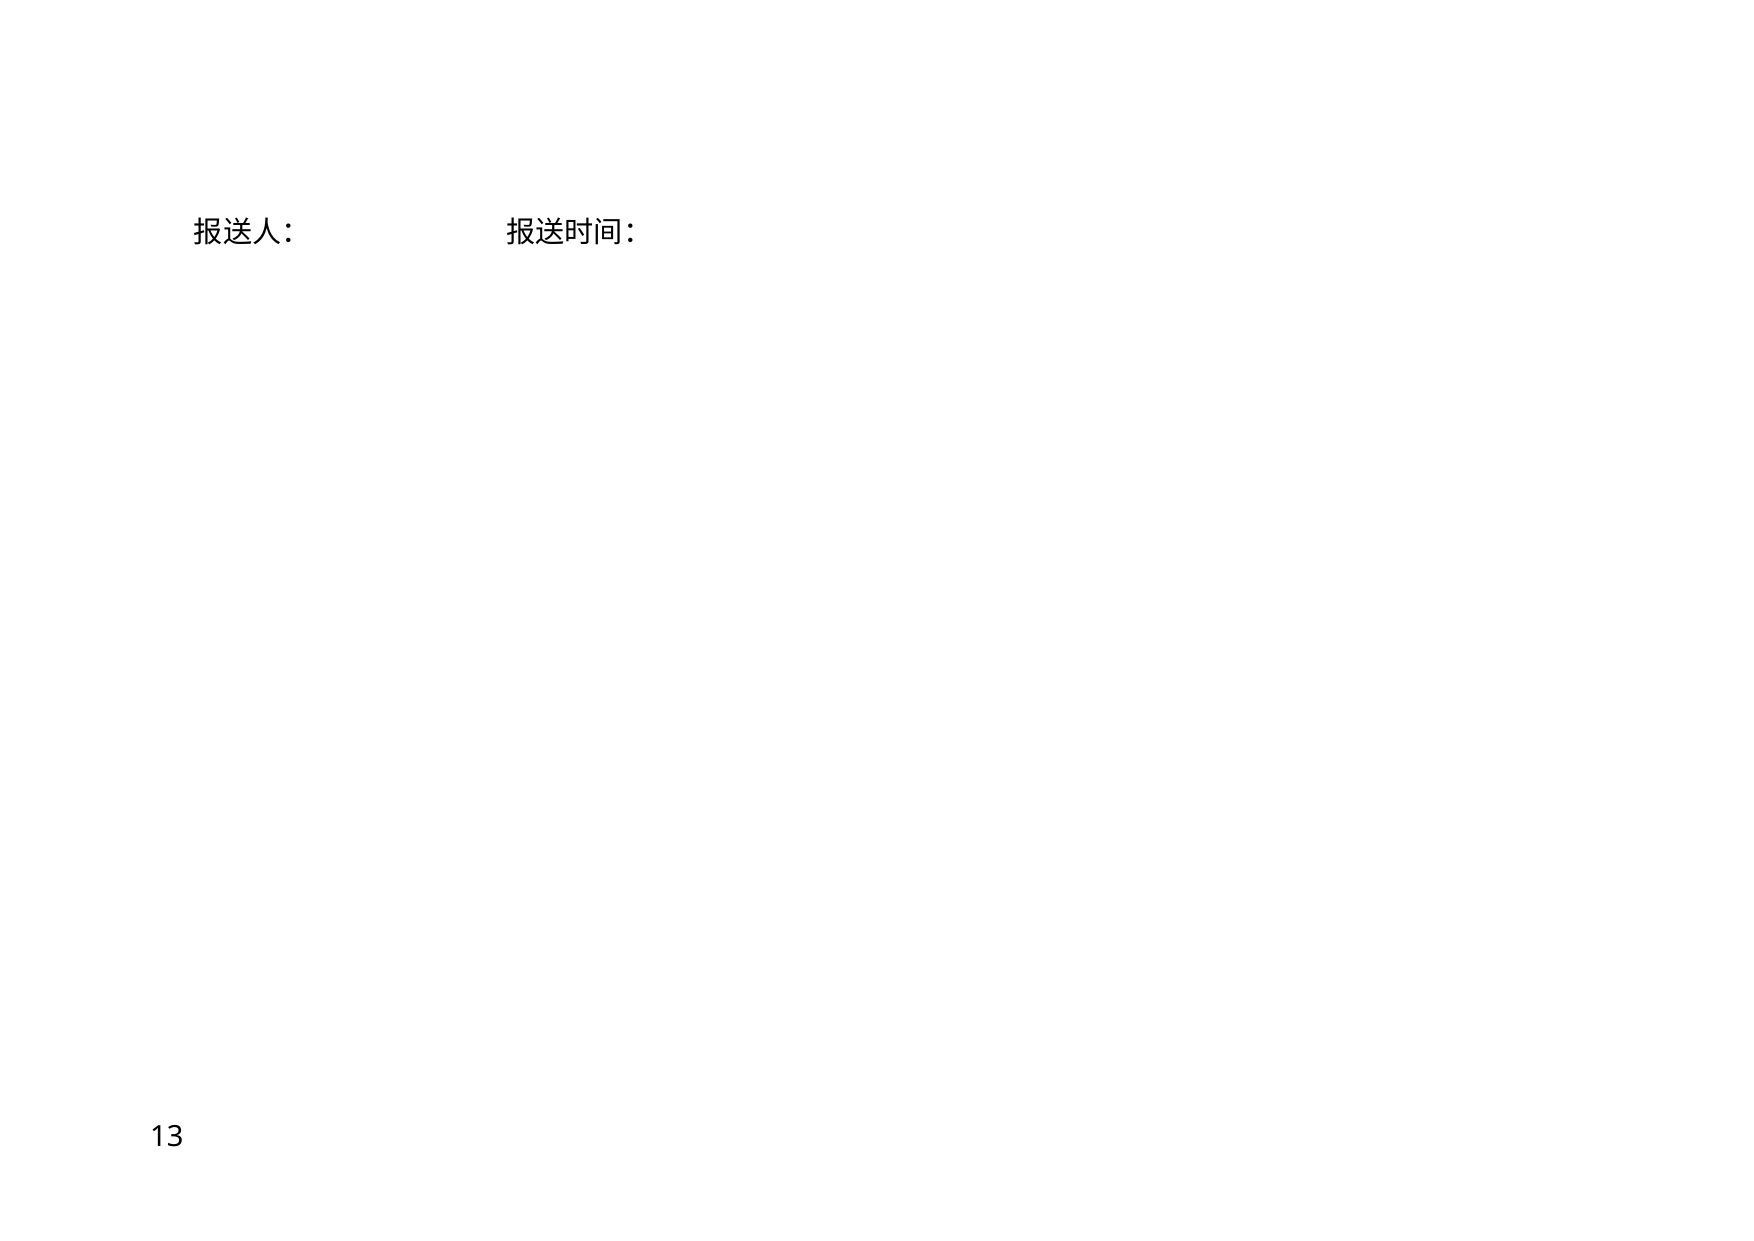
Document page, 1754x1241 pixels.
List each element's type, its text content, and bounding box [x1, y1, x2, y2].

text 报送人： 报送时间： [150, 198, 1604, 263]
